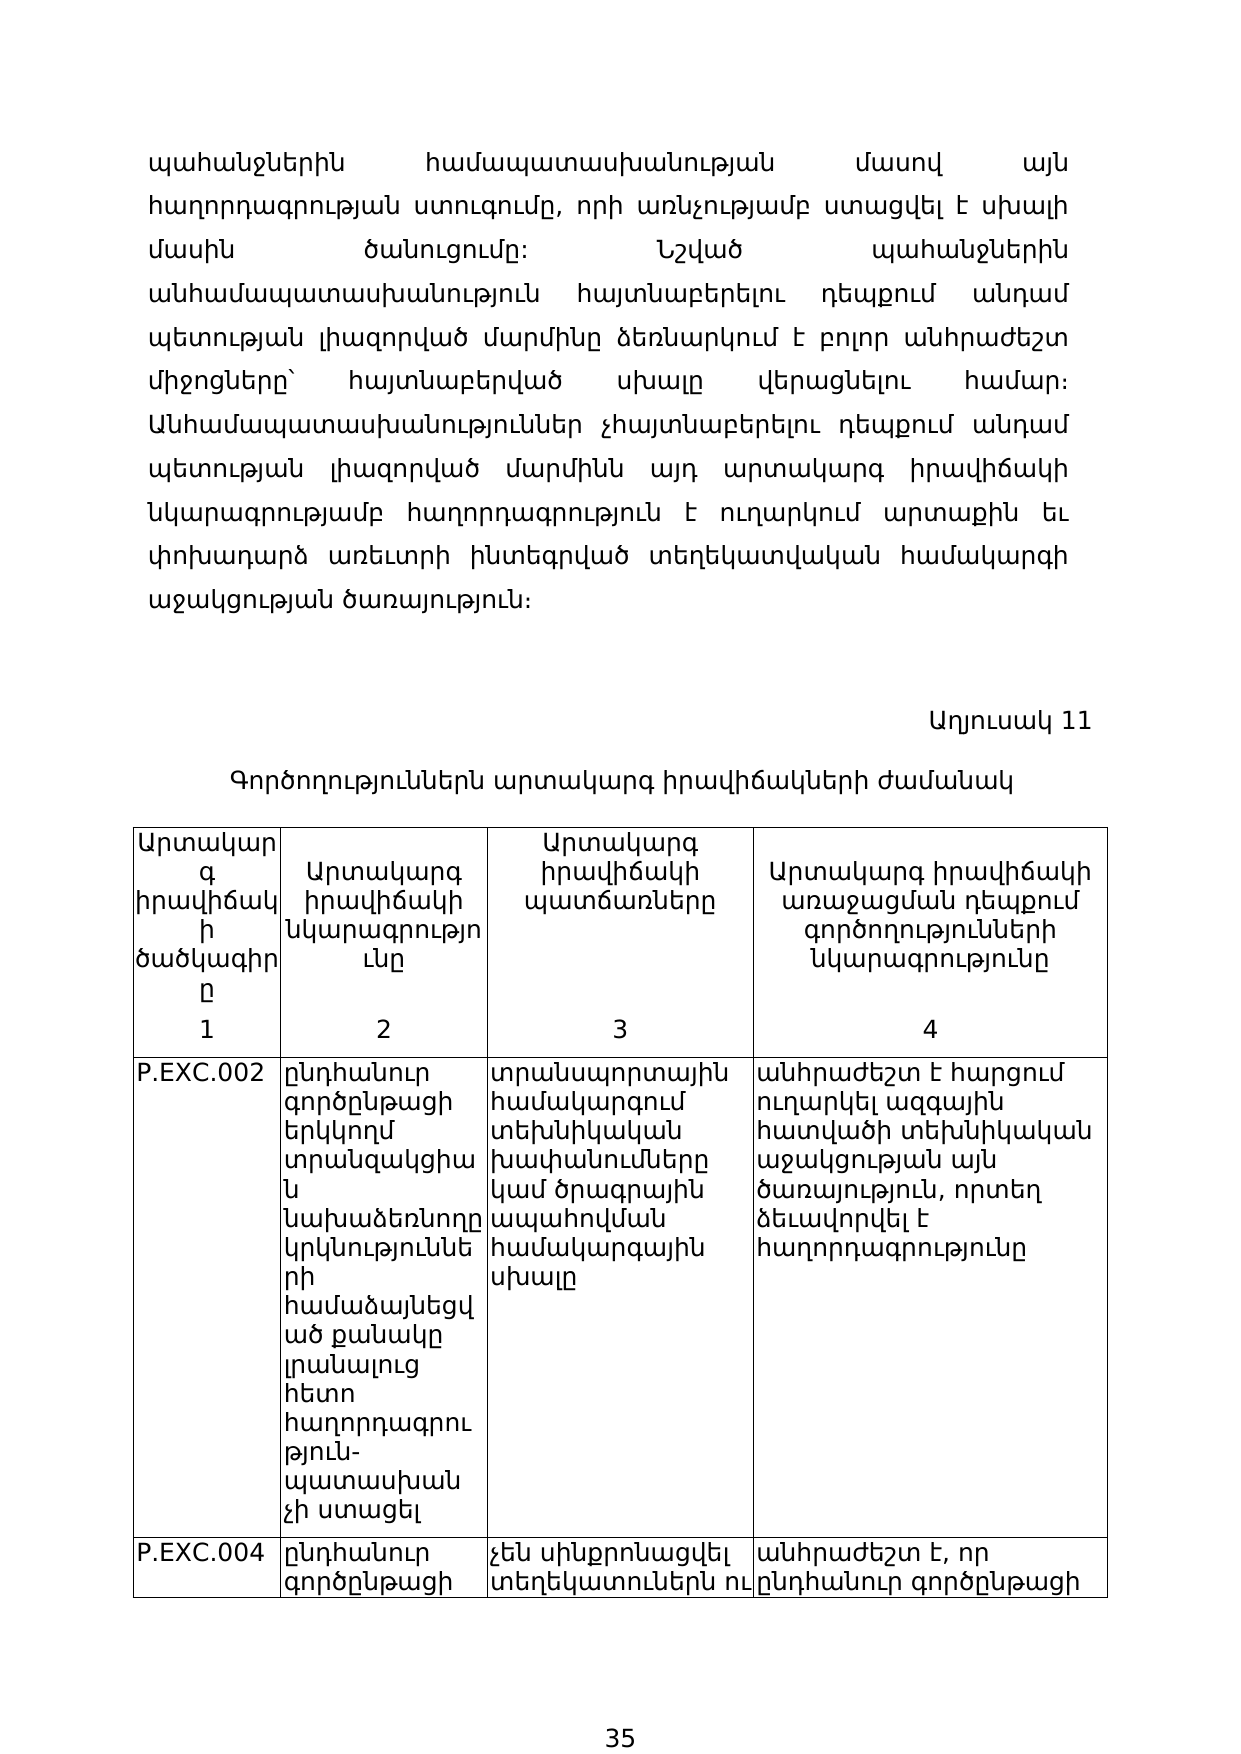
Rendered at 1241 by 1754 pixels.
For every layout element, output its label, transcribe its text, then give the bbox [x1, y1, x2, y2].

table_header Արտակարգ իրավիճակի ծածկագիրը [134, 828, 280, 1015]
table_cell 4 [754, 1015, 1107, 1057]
table_cell ընդհանուր գործընթացի երկկողմ տրանզակցիան նախաձեռնողը կրկնությունների համաձայնեցված քանակը լրանալուց հետո հաղորդագրություն-պատասխան չի ստացել [281, 1058, 487, 1537]
table_cell 1 [134, 1015, 280, 1057]
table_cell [281, 1538, 487, 1597]
text Աղյուսակ 11 [148, 706, 1092, 735]
table_cell P.EXC.002 [134, 1058, 280, 1537]
table_cell 3 [488, 1015, 753, 1057]
table_cell P.EXC.004 [134, 1538, 280, 1597]
text Գործողություններն արտակարգ իրավիճակների ժամանակ [152, 766, 1092, 796]
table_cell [488, 1538, 753, 1597]
table_cell տրանսպորտային համակարգում տեխնիկական խափանումները կամ ծրագրային ապահովման համակարգային սխալը [488, 1058, 753, 1537]
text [148, 148, 1069, 614]
table_header Արտակարգ իրավիճակի պատճառները [488, 828, 753, 1015]
table_cell 2 [281, 1015, 487, 1057]
table_header Արտակարգ իրավիճակի առաջացման դեպքում գործողությունների նկարագրությունը [754, 828, 1107, 1015]
table_header Արտակարգ իրավիճակի նկարագրությունը [281, 828, 487, 1015]
table_cell անհրաժեշտ է հարցում ուղարկել ազգային հատվածի տեխնիկական աջակցության այն ծառայություն, որտեղ ձեւավորվել է հաղորդագրությունը [754, 1058, 1107, 1537]
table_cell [754, 1538, 1107, 1597]
